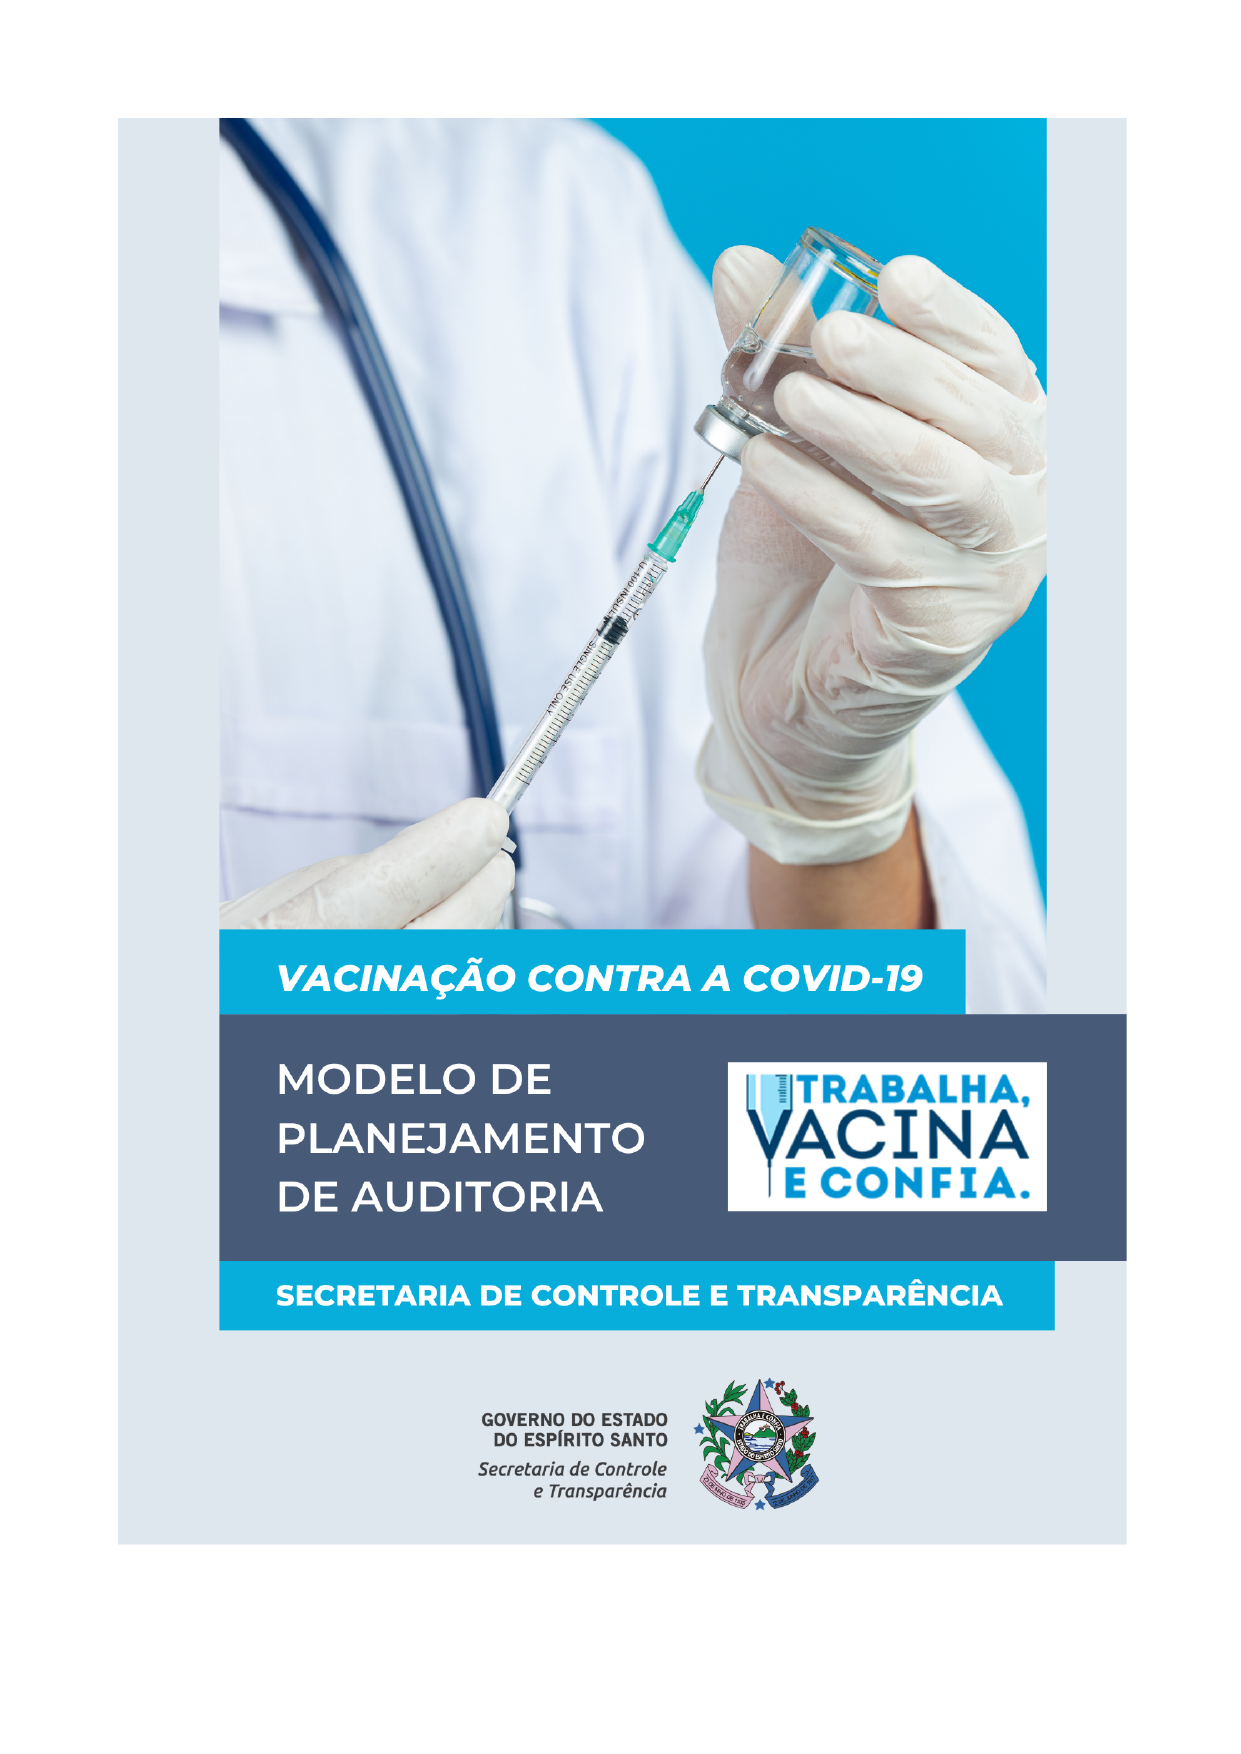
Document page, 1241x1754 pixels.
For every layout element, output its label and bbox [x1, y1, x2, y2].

picture [118, 118, 1127, 1545]
